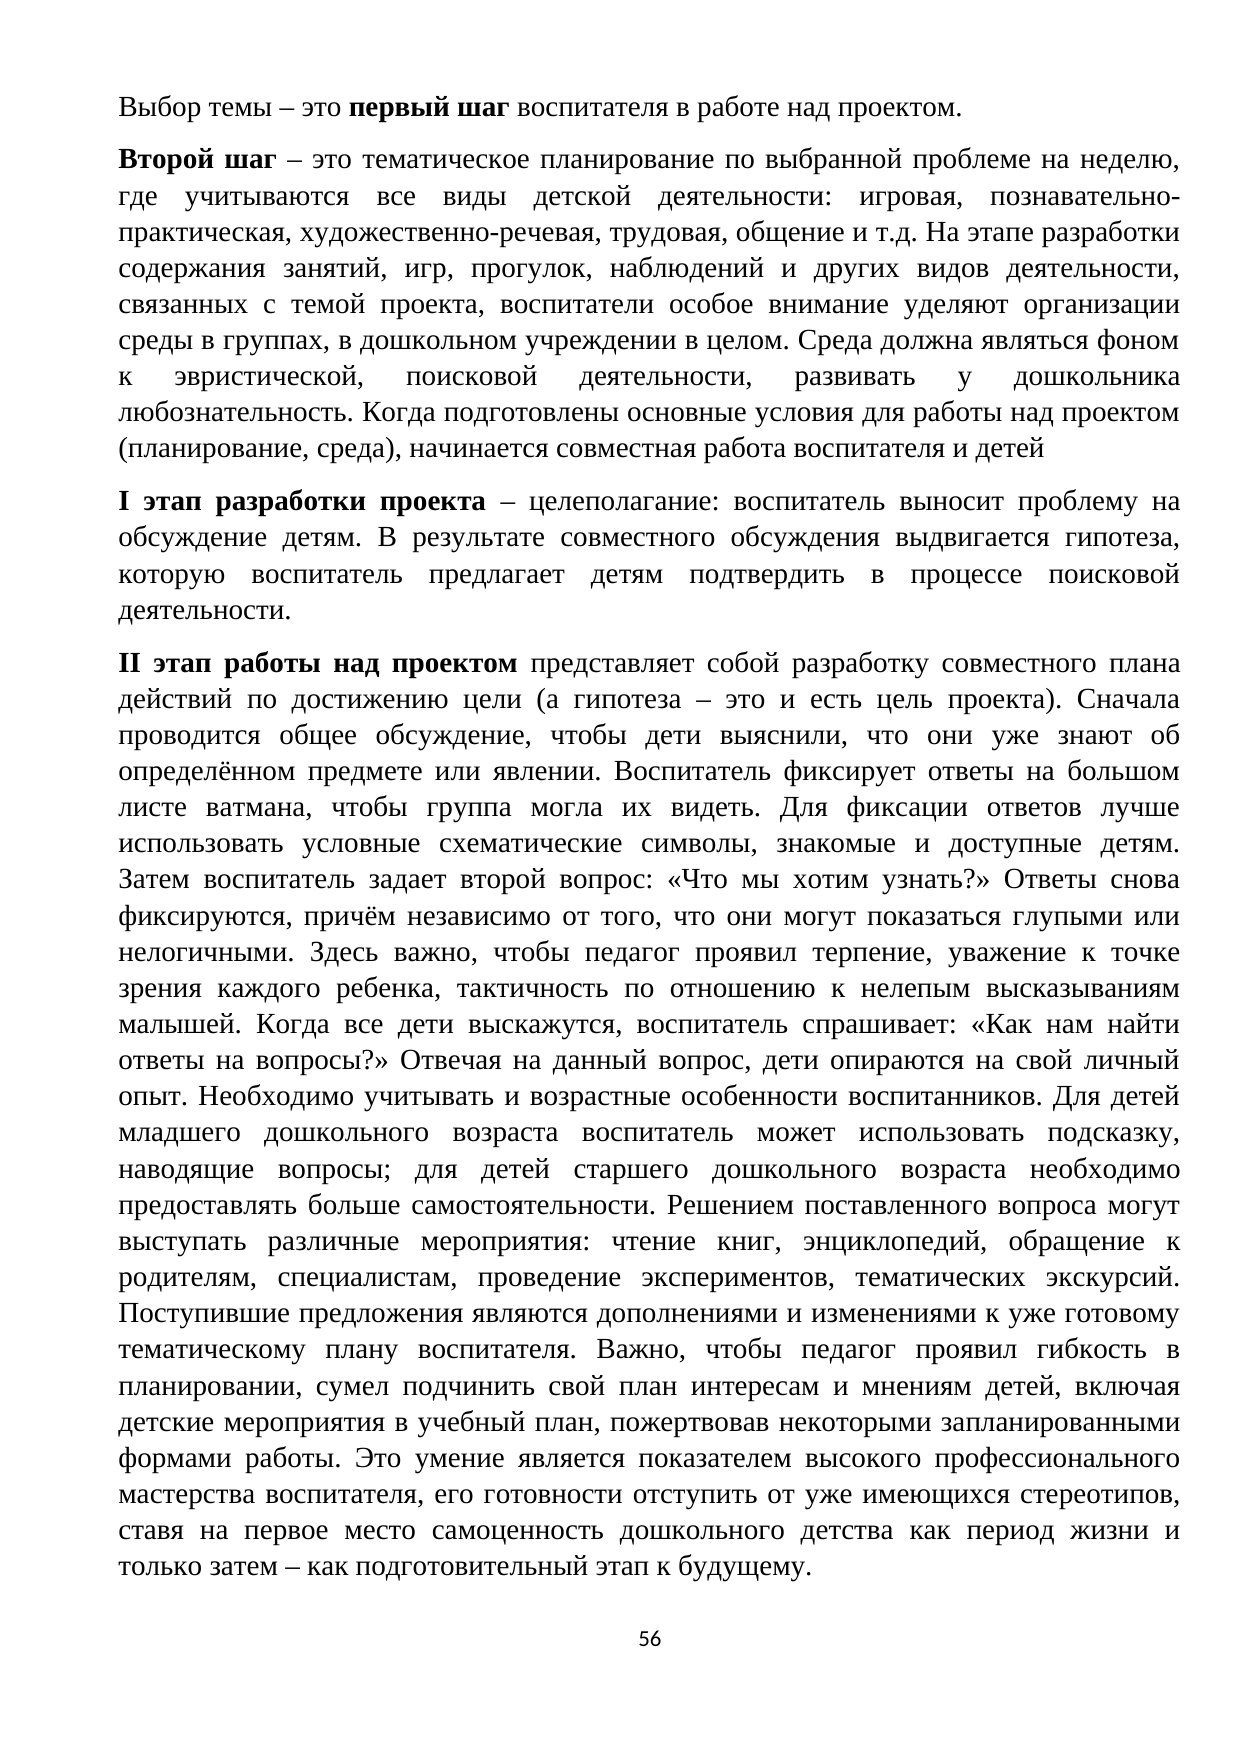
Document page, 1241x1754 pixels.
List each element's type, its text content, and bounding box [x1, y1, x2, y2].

text Выбор темы – это первый шаг воспитателя в работе над проектом. [118, 89, 1181, 122]
text II этап работы над проектом представляет собой разработку совместного плана действий по достижению цели (а гипотеза – это и есть цель проекта). Сначала проводится общее обсуждение, чтобы дети выяснили, что они уже знают об определённом предмете или явлении. Воспитатель фиксирует ответы на большом листе ватмана, чтобы группа могла их видеть. Для фиксации ответов лучше использовать условные схематические символы, знакомые и доступные детям. Затем воспитатель задает второй вопрос: «Что мы хотим узнать?» Ответы снова фиксируются, причём независимо от того, что они могут показаться глупыми или нелогичными. Здесь важно, чтобы педагог проявил терпение, уважение к точке зрения каждого ребенка, тактичность по отношению к нелепым высказываниям малышей. Когда все дети выскажутся, воспитатель спрашивает: «Как нам найти ответы на вопросы?» Отвечая на данный вопрос, дети опираются на свой личный опыт. Необходимо учитывать и возрастные особенности воспитанников. Для детей младшего дошкольного возраста воспитатель может использовать подсказку, наводящие вопросы; для детей старшего дошкольного возраста необходимо предоставлять больше самостоятельности. Решением поставленного вопроса могут выступать различные мероприятия: чтение книг, энциклопедий, обращение к родителям, специалистам, проведение экспериментов, тематических экскурсий. Поступившие предложения являются дополнениями и изменениями к уже готовому тематическому плану воспитателя. Важно, чтобы педагог проявил гибкость в планировании, сумел подчинить свой план интересам и мнениям детей, включая детские мероприятия в учебный план, пожертвовав некоторыми запланированными формами работы. Это умение является показателем высокого профессионального мастерства воспитателя, его готовности отступить от уже имеющихся стереотипов, ставя на первое место самоценность дошкольного детства как период жизни и только затем – как подготовительный этап к будущему. [118, 645, 1181, 1582]
text Второй шаг – это тематическое планирование по выбранной проблеме на неделю, где учитываются все виды детской деятельности: игровая, познавательно-практическая, художественно-речевая, трудовая, общение и т.д. На этапе разработки содержания занятий, игр, прогулок, наблюдений и других видов деятельности, связанных с темой проекта, воспитатели особое внимание уделяют организации среды в группах, в дошкольном учреждении в целом. Среда должна являться фоном к эвристической, поисковой деятельности, развивать у дошкольника любознательность. Когда подготовлены основные условия для работы над проектом (планирование, среда), начинается совместная работа воспитателя и детей [118, 141, 1181, 464]
text I этап разработки проекта – целеполагание: воспитатель выносит проблему на обсуждение детям. В результате совместного обсуждения выдвигается гипотеза, которую воспитатель предлагает детям подтвердить в процессе поисковой деятельности. [118, 483, 1181, 625]
